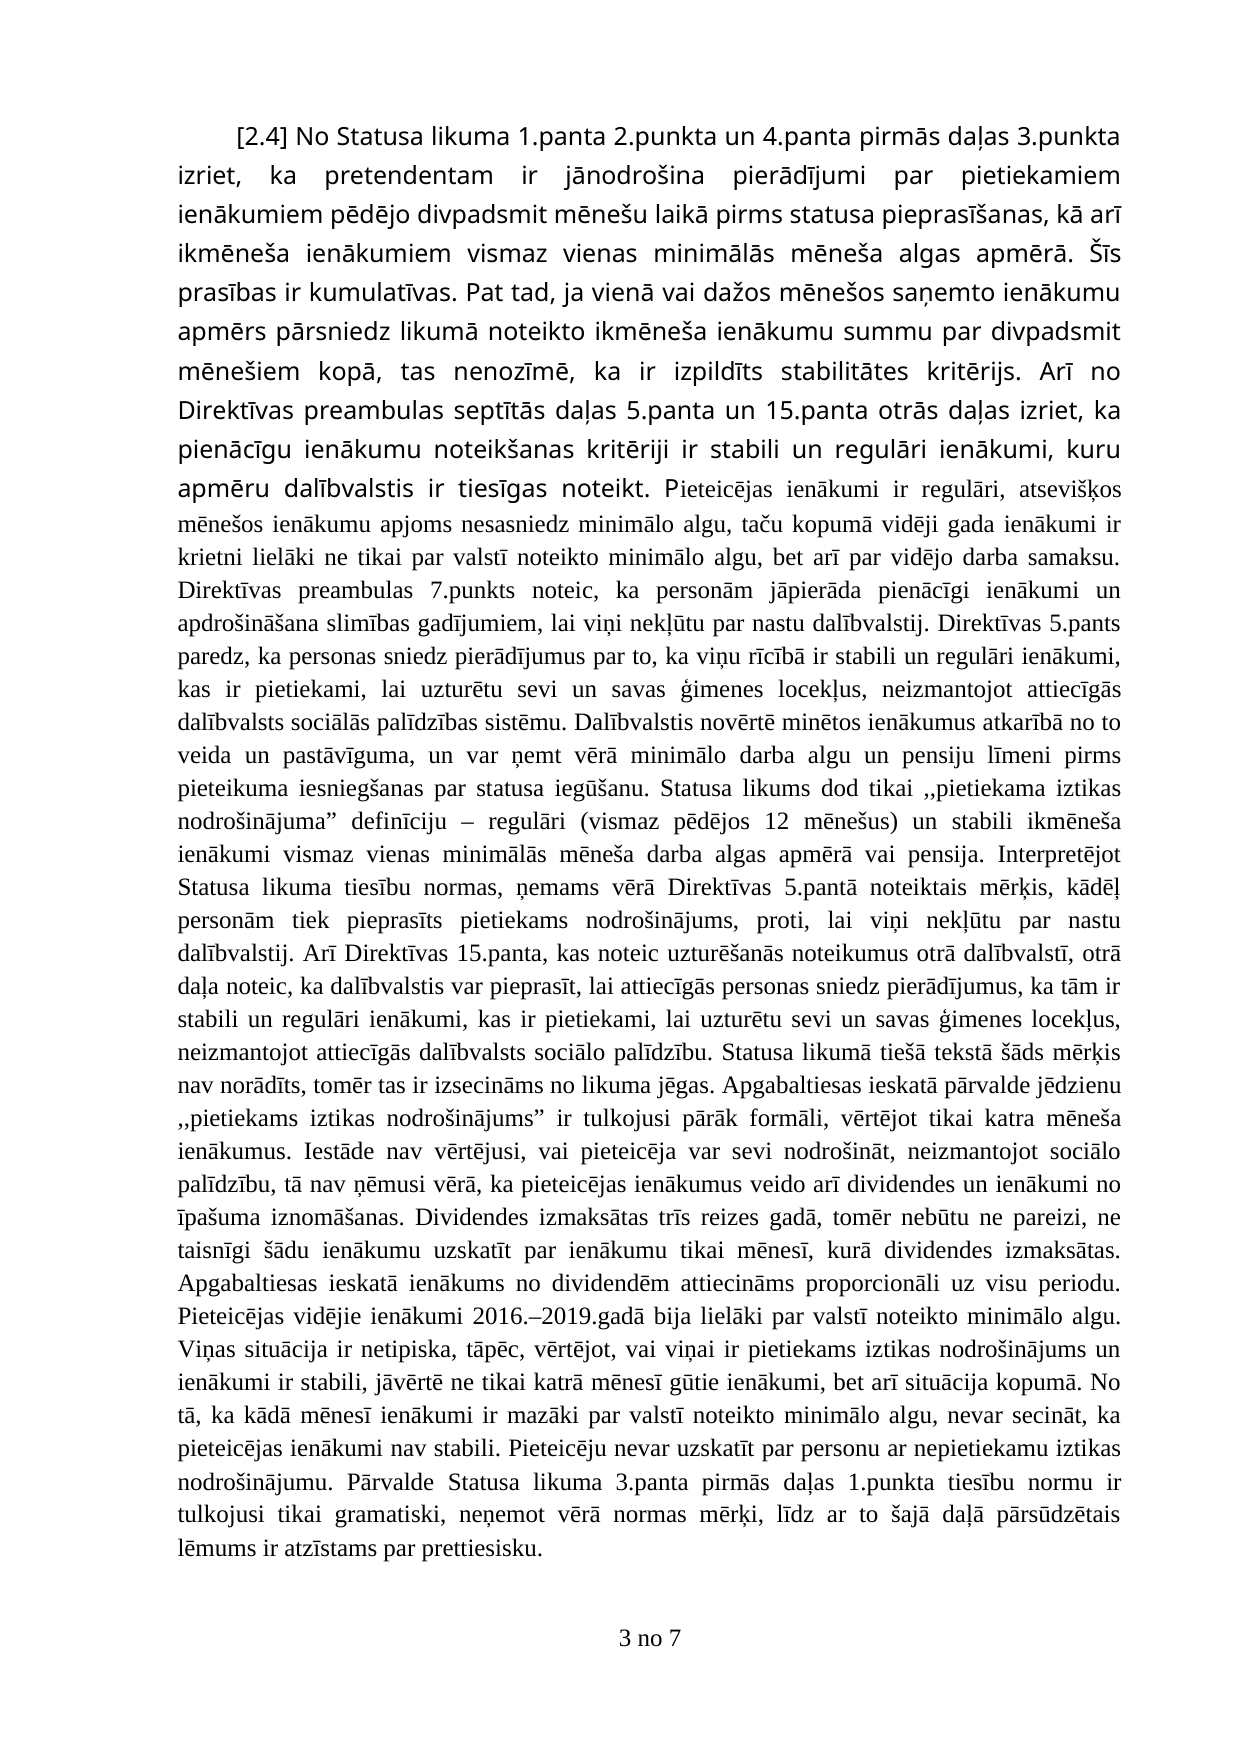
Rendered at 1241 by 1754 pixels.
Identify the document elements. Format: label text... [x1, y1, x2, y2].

text [2.4] No Statusa likuma 1.panta 2.punkta un 4.panta pirmās daļas 3.punkta izriet, ka pretendentam ir jānodrošina pierādījumi par pietiekamiem ienākumiem pēdējo divpadsmit mēnešu laikā pirms statusa pieprasīšanas, kā arī ikmēneša ienākumiem vismaz vienas minimālās mēneša algas apmērā. Šīs prasības ir kumulatīvas. Pat tad, ja vienā vai dažos mēnešos saņemto ienākumu apmērs pārsniedz likumā noteikto ikmēneša ienākumu summu par divpadsmit mēnešiem kopā, tas nenozīmē, ka ir izpildīts stabilitātes kritērijs. Arī no Direktīvas preambulas septītās daļas 5.panta un 15.panta otrās daļas izriet, ka pienācīgu ienākumu noteikšanas kritēriji ir stabili un regulāri ienākumi, kuru apmēru dalībvalstis ir tiesīgas noteikt. Pieteicējas ienākumi ir regulāri, atsevišķos mēnešos ienākumu apjoms nesasniedz minimālo algu, taču kopumā vidēji gada ienākumi ir krietni lielāki ne tikai par valstī noteikto minimālo algu, bet arī par vidējo darba samaksu. Direktīvas preambulas 7.punkts noteic, ka personām jāpierāda pienācīgi ienākumi un apdrošināšana slimības gadījumiem, lai viņi nekļūtu par nastu dalībvalstij. Direktīvas 5.pants paredz, ka personas sniedz pierādījumus par to, ka viņu rīcībā ir stabili un regulāri ienākumi, kas ir pietiekami, lai uzturētu sevi un savas ģimenes locekļus, neizmantojot attiecīgās dalībvalsts sociālās palīdzības sistēmu. Dalībvalstis novērtē minētos ienākumus atkarībā no to veida un pastāvīguma, un var ņemt vērā minimālo darba algu un pensiju līmeni pirms pieteikuma iesniegšanas par statusa iegūšanu. Statusa likums dod tikai ,,pietiekama iztikas nodrošinājuma” definīciju – regulāri (vismaz pēdējos 12 mēnešus) un stabili ikmēneša ienākumi vismaz vienas minimālās mēneša darba algas apmērā vai pensija. Interpretējot Statusa likuma tiesību normas, ņemams vērā Direktīvas 5.pantā noteiktais mērķis, kādēļ personām tiek pieprasīts pietiekams nodrošinājums, proti, lai viņi nekļūtu par nastu dalībvalstij. Arī Direktīvas 15.panta, kas noteic uzturēšanās noteikumus otrā dalībvalstī, otrā daļa noteic, ka dalībvalstis var pieprasīt, lai attiecīgās personas sniedz pierādījumus, ka tām ir stabili un regulāri ienākumi, kas ir pietiekami, lai uzturētu sevi un savas ģimenes locekļus, neizmantojot attiecīgās dalībvalsts sociālo palīdzību. Statusa likumā tiešā tekstā šāds mērķis nav norādīts, tomēr tas ir izsecināms no likuma jēgas. Apgabaltiesas ieskatā pārvalde jēdzienu ,,pietiekams iztikas nodrošinājums” ir tulkojusi pārāk formāli, vērtējot tikai katra mēneša ienākumus. Iestāde nav vērtējusi, vai pieteicēja var sevi nodrošināt, neizmantojot sociālo palīdzību, tā nav ņēmusi vērā, ka pieteicējas ienākumus veido arī dividendes un ienākumi no īpašuma iznomāšanas. Dividendes izmaksātas trīs reizes gadā, tomēr nebūtu ne pareizi, ne taisnīgi šādu ienākumu uzskatīt par ienākumu tikai mēnesī, kurā dividendes izmaksātas. Apgabaltiesas ieskatā ienākums no dividendēm attiecināms proporcionāli uz visu periodu. Pieteicējas vidējie ienākumi 2016.–2019.gadā bija lielāki par valstī noteikto minimālo algu. Viņas situācija ir netipiska, tāpēc, vērtējot, vai viņai ir pietiekams iztikas nodrošinājums un ienākumi ir stabili, jāvērtē ne tikai katrā mēnesī gūtie ienākumi, bet arī situācija kopumā. No tā, ka kādā mēnesī ienākumi ir mazāki par valstī noteikto minimālo algu, nevar secināt, ka pieteicējas ienākumi nav stabili. Pieteicēju nevar uzskatīt par personu ar nepietiekamu iztikas nodrošinājumu. Pārvalde Statusa likuma 3.panta pirmās daļas 1.punkta tiesību normu ir tulkojusi tikai gramatiski, neņemot vērā normas mērķi, līdz ar to šajā daļā pārsūdzētais lēmums ir atzīstams par prettiesisku. [177, 118, 1122, 1561]
